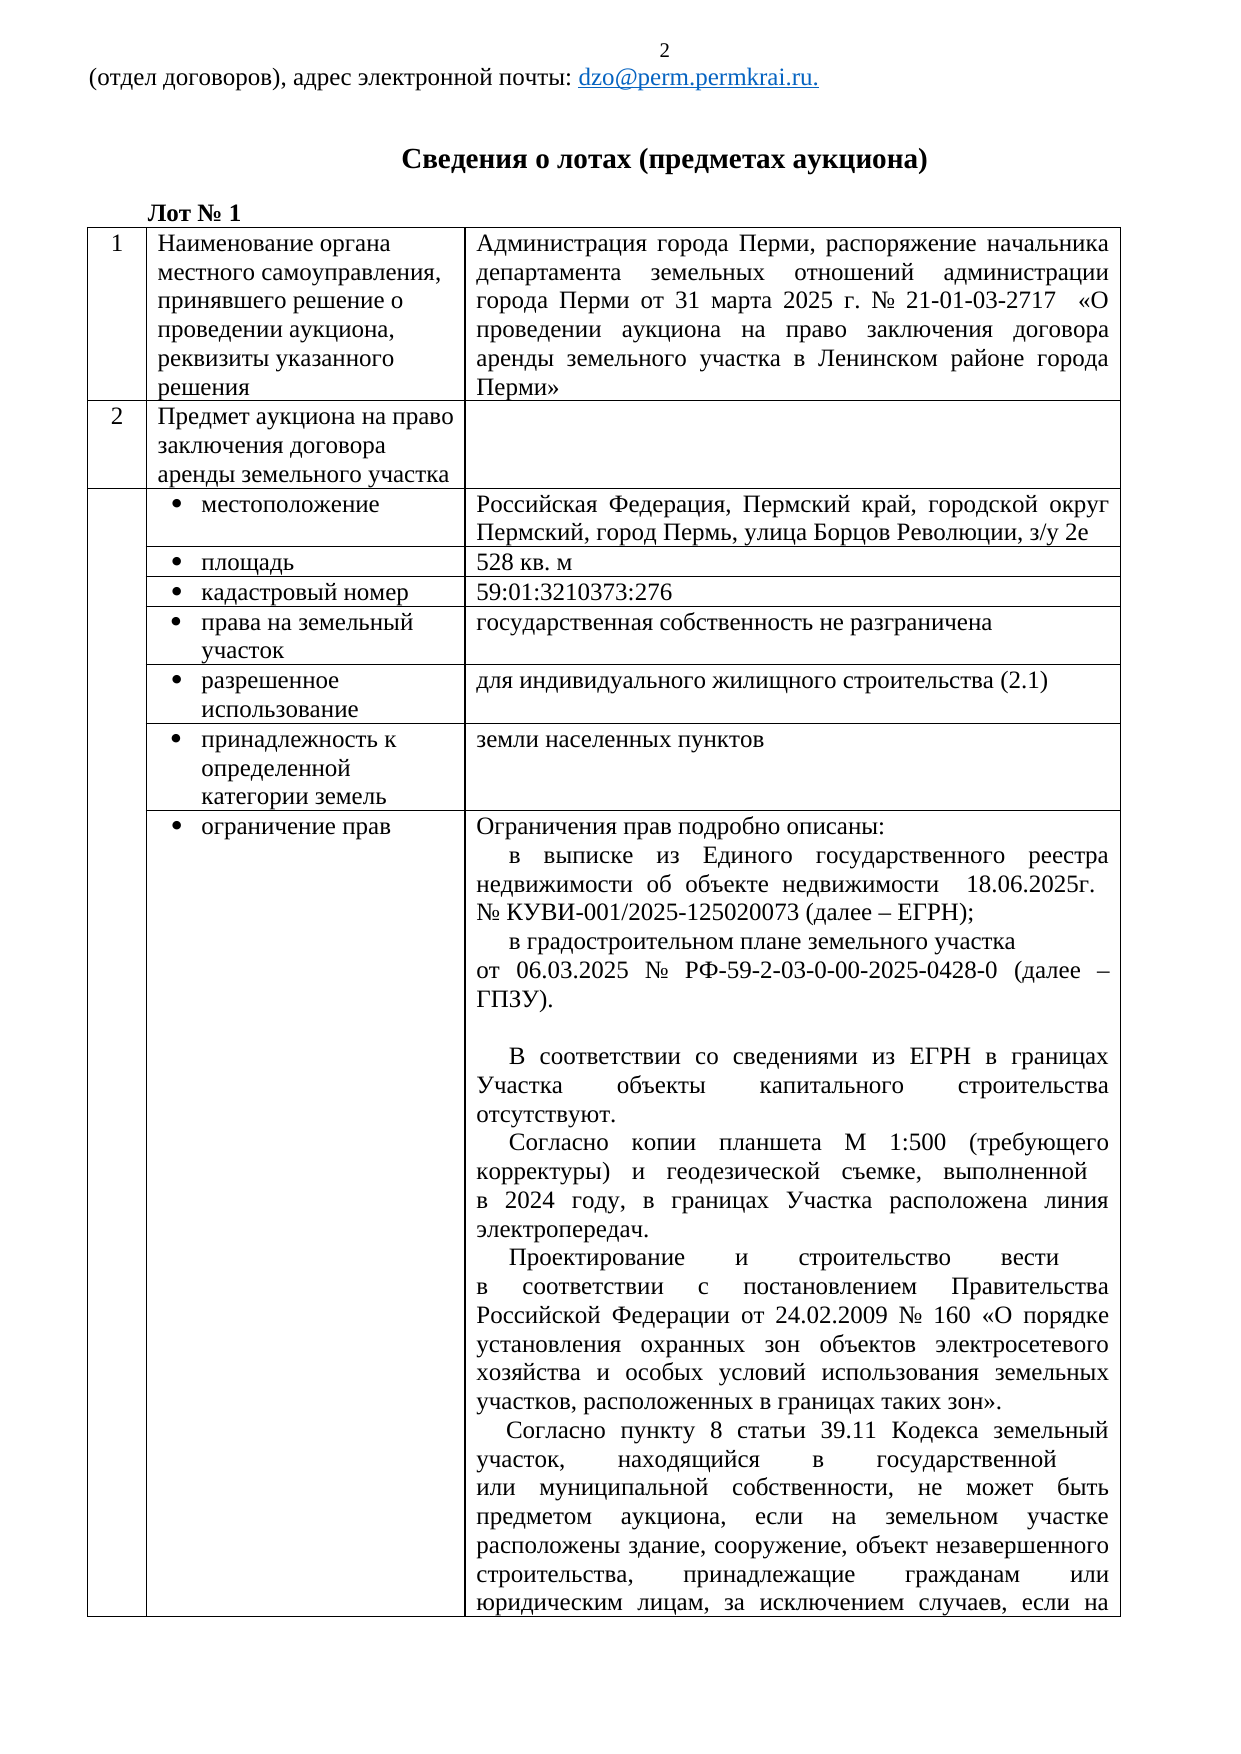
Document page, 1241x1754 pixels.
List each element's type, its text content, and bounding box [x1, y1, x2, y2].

table_cell местоположение [147, 489, 464, 546]
table_cell площадь [147, 547, 464, 576]
table_header Наименование органа местного самоуправления, принявшего решение о проведении аукциона, реквизиты указанного решения [147, 228, 464, 400]
table_header Администрация города Перми, распоряжение начальника департамента земельных отношений администрации города Перми от 31 марта 2025 г. № 21-01-03-2717 «О проведении аукциона на право заключения договора аренды земельного участка в Ленинском районе города Перми» [466, 228, 1120, 400]
text Сведения о лотах (предметах аукциона) [643, 148, 923, 173]
table_cell кадастровый номер [147, 577, 464, 606]
table_cell [88, 489, 146, 1616]
table_cell Предмет аукциона на право заключения договора аренды земельного участка [147, 401, 464, 488]
table_cell 2 [88, 401, 146, 488]
text Сведения о лотах (предметах аукциона) [148, 148, 645, 173]
table_cell 59:01:3210373:276 [466, 577, 1120, 606]
table_cell государственная собственность не разграничена [466, 607, 1120, 664]
table_cell 528 кв. м [466, 547, 1120, 576]
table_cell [466, 811, 1120, 1616]
text Лот № 1 [148, 198, 1208, 227]
table_header 1 [88, 228, 146, 400]
table_cell [466, 401, 1120, 488]
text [89, 62, 1181, 91]
table_cell Российская Федерация, Пермский край, городской округ Пермский, город Пермь, улица Борцов Революции, з/у 2е [466, 489, 1120, 546]
table_cell для индивидуального жилищного строительства (2.1) [466, 665, 1120, 723]
text Сведения о лотах (предметах аукциона) [920, 148, 1181, 173]
table_cell права на земельный участок [147, 607, 464, 664]
table_cell земли населенных пунктов [466, 724, 1120, 810]
table_cell разрешенное использование [147, 665, 464, 723]
table_cell принадлежность к определенной категории земель [147, 724, 464, 810]
table_cell ограничение прав [147, 811, 464, 1616]
